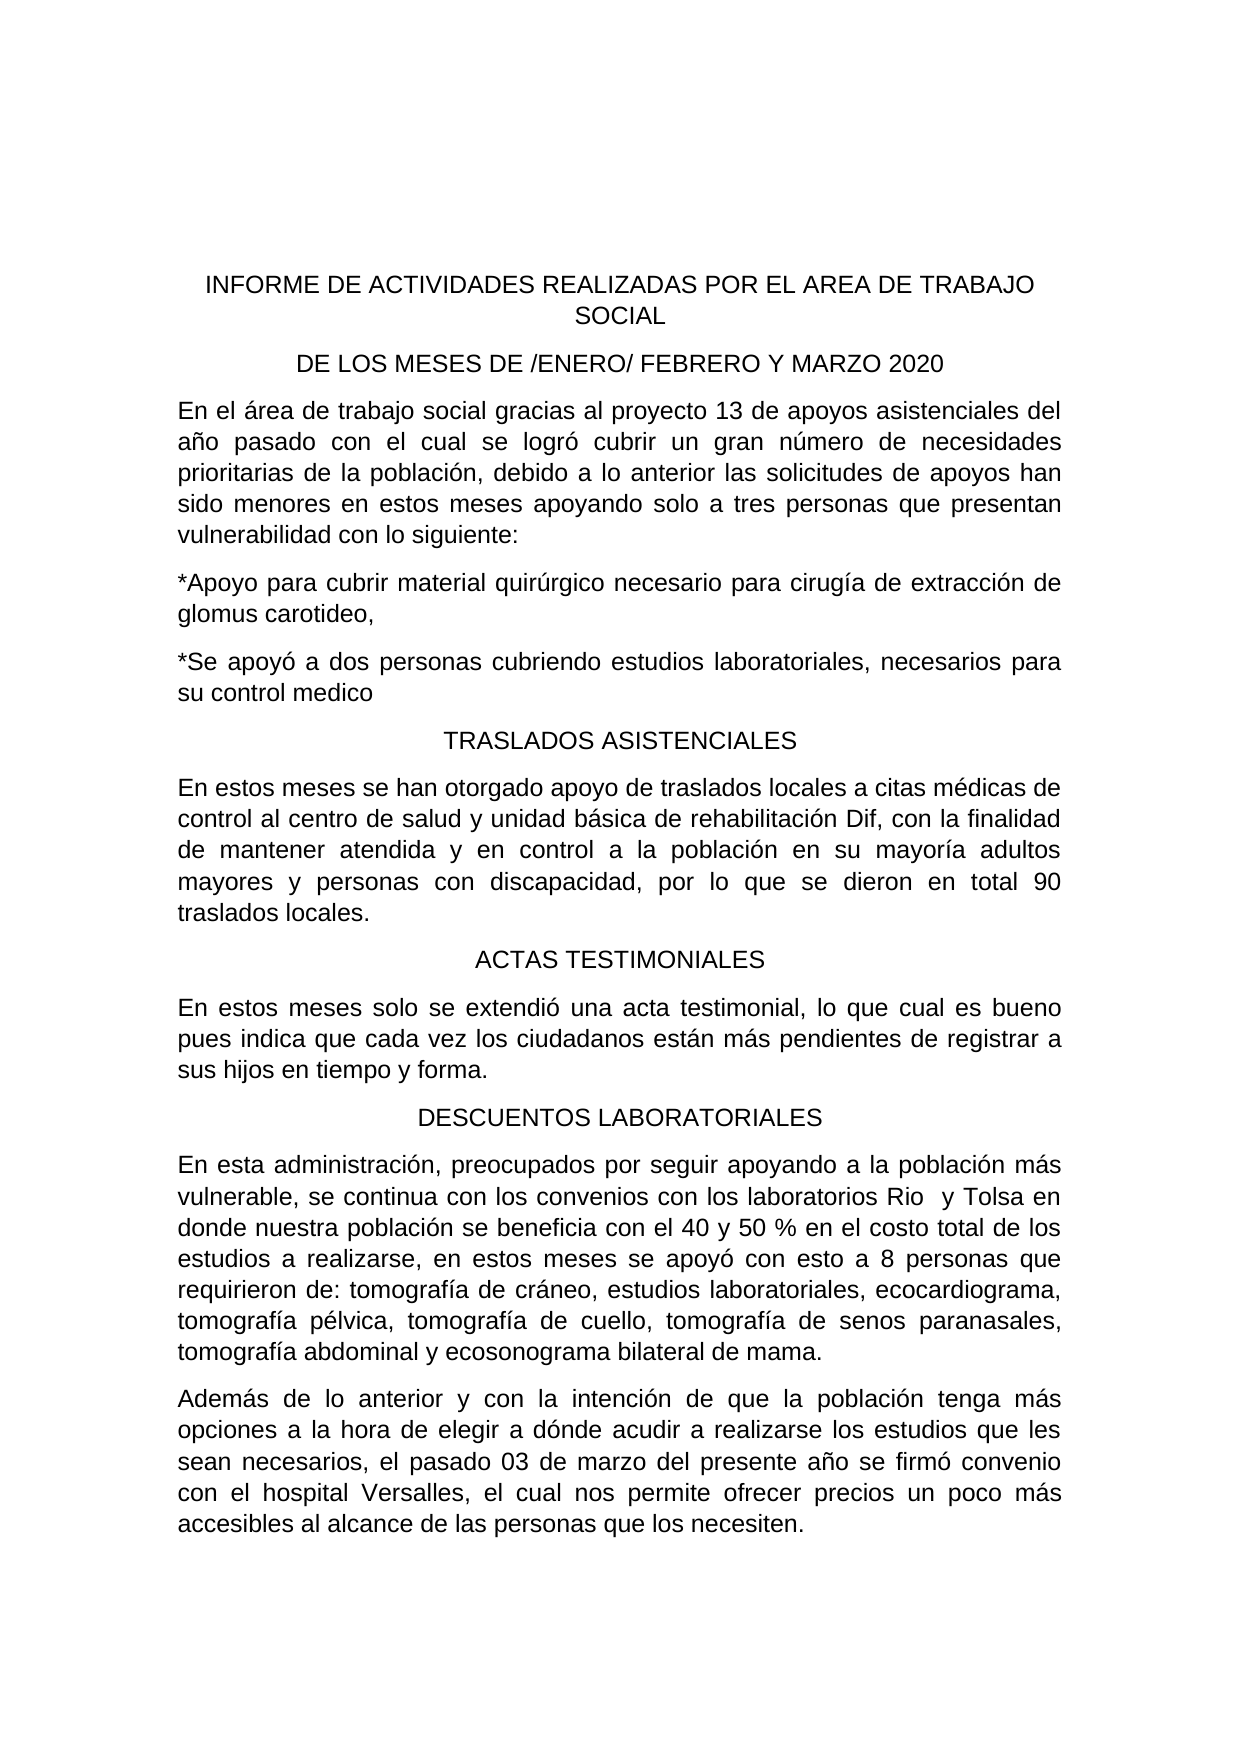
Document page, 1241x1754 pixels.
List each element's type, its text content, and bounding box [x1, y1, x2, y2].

text *Se apoyó a dos personas cubriendo estudios laboratoriales, necesarios para su control medico [177, 647, 1063, 707]
text En estos meses se han otorgado apoyo de traslados locales a citas médicas de control al centro de salud y unidad básica de rehabilitación Dif, con la finalidad de mantener atendida y en control a la población en su mayoría adultos mayores y personas con discapacidad, por lo que se dieron en total 90 traslados locales. [177, 773, 1063, 926]
text *Apoyo para cubrir material quirúrgico necesario para cirugía de extracción de glomus carotideo, [177, 568, 1063, 628]
text TRASLADOS ASISTENCIALES [177, 726, 1063, 754]
text En esta administración, preocupados por seguir apoyando a la población más vulnerable, se continua con los convenios con los laboratorios Rio y Tolsa en donde nuestra población se beneficia con el 40 y 50 % en el costo total de los estudios a realizarse, en estos meses se apoyó con esto a 8 personas que requirieron de: tomografía de cráneo, estudios laboratoriales, ecocardiograma, tomografía pélvica, tomografía de cuello, tomografía de senos paranasales, tomografía abdominal y ecosonograma bilateral de mama. [177, 1151, 1063, 1366]
text En estos meses solo se extendió una acta testimonial, lo que cual es bueno pues indica que cada vez los ciudadanos están más pendientes de registrar a sus hijos en tiempo y forma. [177, 993, 1063, 1084]
text ACTAS TESTIMONIALES [177, 945, 1063, 974]
text DE LOS MESES DE /ENERO/ FEBRERO Y MARZO 2020 [177, 349, 1063, 377]
text DESCUENTOS LABORATORIALES [177, 1103, 1063, 1132]
text INFORME DE ACTIVIDADES REALIZADAS POR EL AREA DE TRABAJO SOCIAL [177, 270, 1063, 330]
text En el área de trabajo social gracias al proyecto 13 de apoyos asistenciales del año pasado con el cual se logró cubrir un gran número de necesidades prioritarias de la población, debido a lo anterior las solicitudes de apoyos han sido menores en estos meses apoyando solo a tres personas que presentan vulnerabilidad con lo siguiente: [177, 396, 1063, 549]
text Además de lo anterior y con la intención de que la población tenga más opciones a la hora de elegir a dónde acudir a realizarse los estudios que les sean necesarios, el pasado 03 de marzo del presente año se firmó convenio con el hospital Versalles, el cual nos permite ofrecer precios un poco más accesibles al alcance de las personas que los necesiten. [177, 1384, 1063, 1537]
